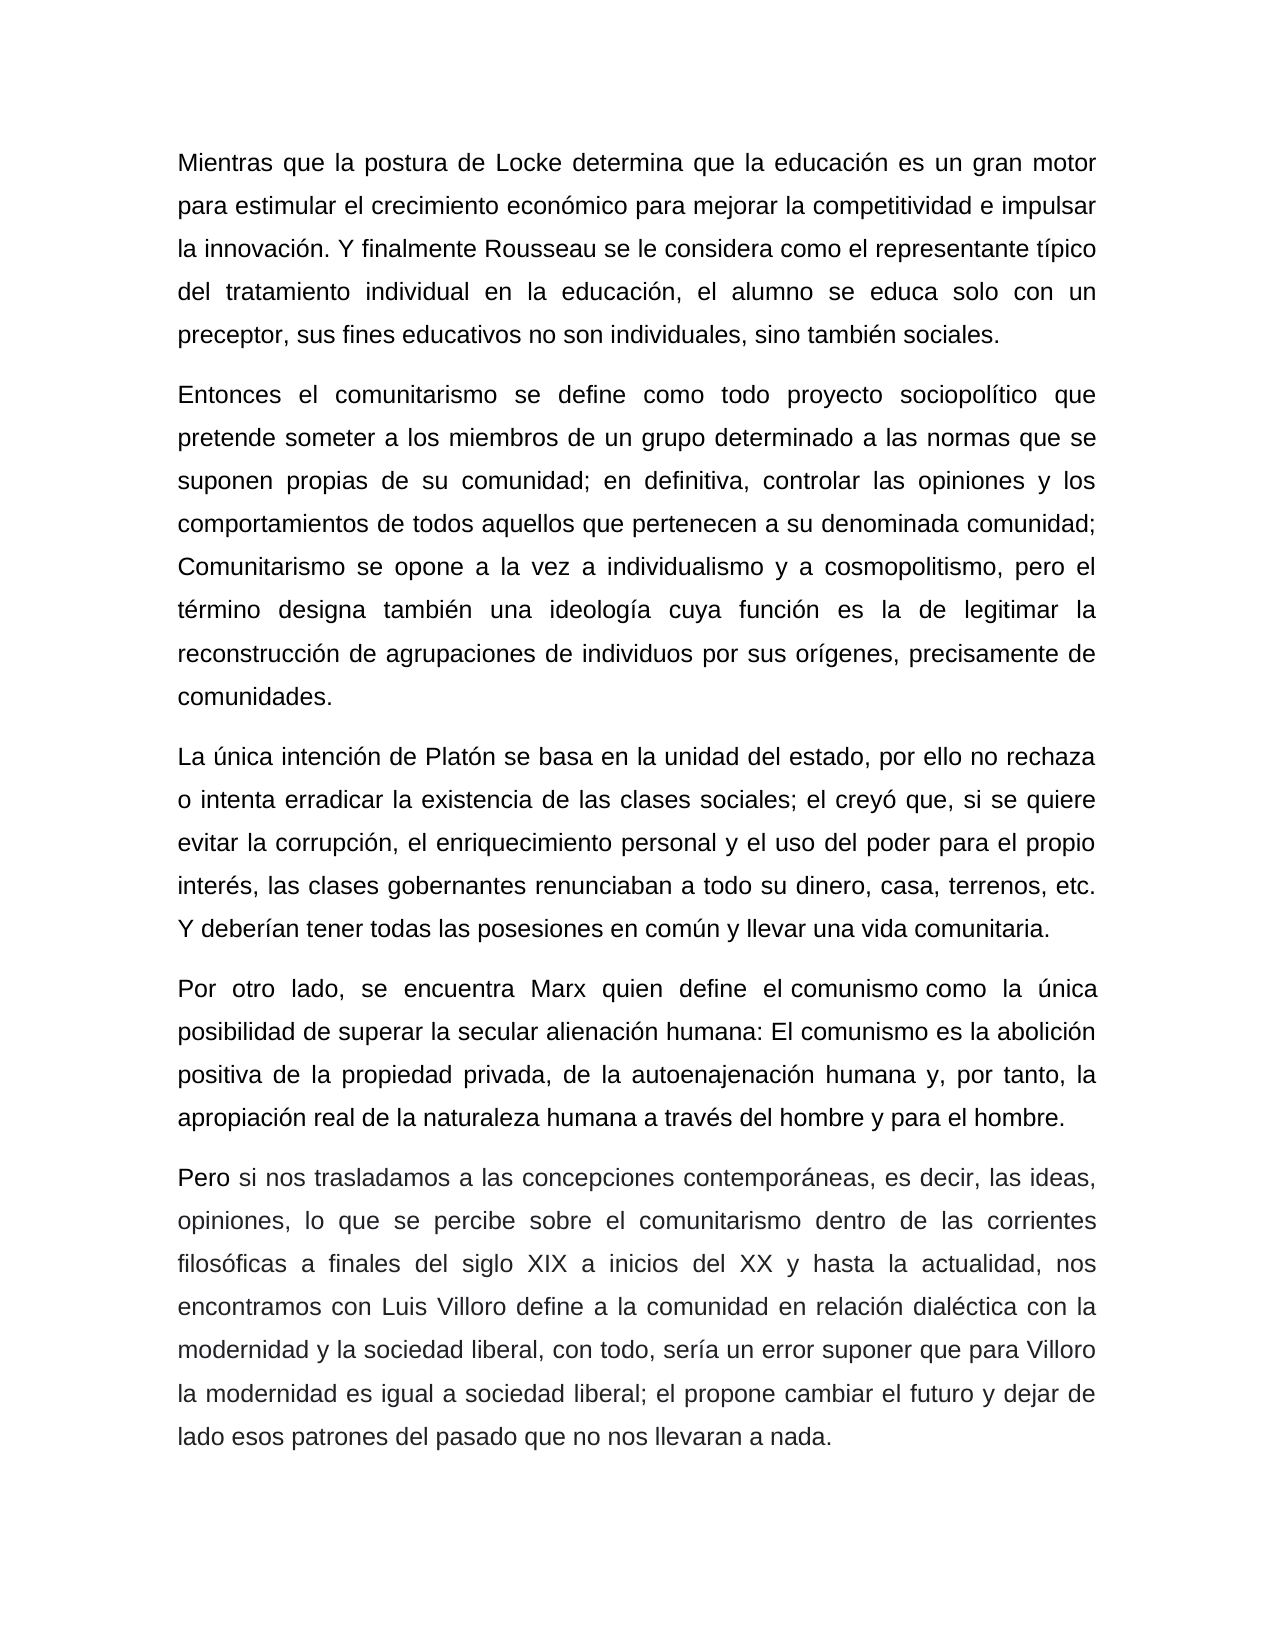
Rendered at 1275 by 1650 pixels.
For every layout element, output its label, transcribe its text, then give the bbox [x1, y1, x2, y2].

text La única intención de Platón se basa en la unidad del estado, por ello no rechaza o intenta erradicar la existencia de las clases sociales; el creyó que, si se quiere evitar la corrupción, el enriquecimiento personal y el uso del poder para el propio interés, las clases gobernantes renunciaban a todo su dinero, casa, terrenos, etc. Y deberían tener todas las posesiones en común y llevar una vida comunitaria. [177, 742, 1098, 943]
text Por otro lado, se encuentra Marx quien define el comunismo como la única posibilidad de superar la secular alienación humana: El comunismo es la abolición positiva de la propiedad privada, de la autoenajenación humana y, por tanto, la apropiación real de la naturaleza humana a través del hombre y para el hombre. [177, 974, 1098, 1132]
text Pero si nos trasladamos a las concepciones contemporáneas, es decir, las ideas, opiniones, lo que se percibe sobre el comunitarismo dentro de las corrientes filosóficas a finales del siglo XIX a inicios del XX y hasta la actualidad, nos encontramos con Luis Villoro define a la comunidad en relación dialéctica con la modernidad y la sociedad liberal, con todo, sería un error suponer que para Villoro la modernidad es igual a sociedad liberal; el propone cambiar el futuro y dejar de lado esos patrones del pasado que no nos llevaran a nada. [177, 1163, 1098, 1451]
text Entonces el comunitarismo se define como todo proyecto sociopolítico que pretende someter a los miembros de un grupo determinado a las normas que se suponen propias de su comunidad; en definitiva, controlar las opiniones y los comportamientos de todos aquellos que pertenecen a su denominada comunidad; Comunitarismo se opone a la vez a individualismo y a cosmopolitismo, pero el término designa también una ideología cuya función es la de legitimar la reconstrucción de agrupaciones de individuos por sus orígenes, precisamente de comunidades. [177, 380, 1098, 711]
text Mientras que la postura de Locke determina que la educación es un gran motor para estimular el crecimiento económico para mejorar la competitividad e impulsar la innovación. Y finalmente Rousseau se le considera como el representante típico del tratamiento individual en la educación, el alumno se educa solo con un preceptor, sus fines educativos no son individuales, sino también sociales. [177, 148, 1098, 349]
